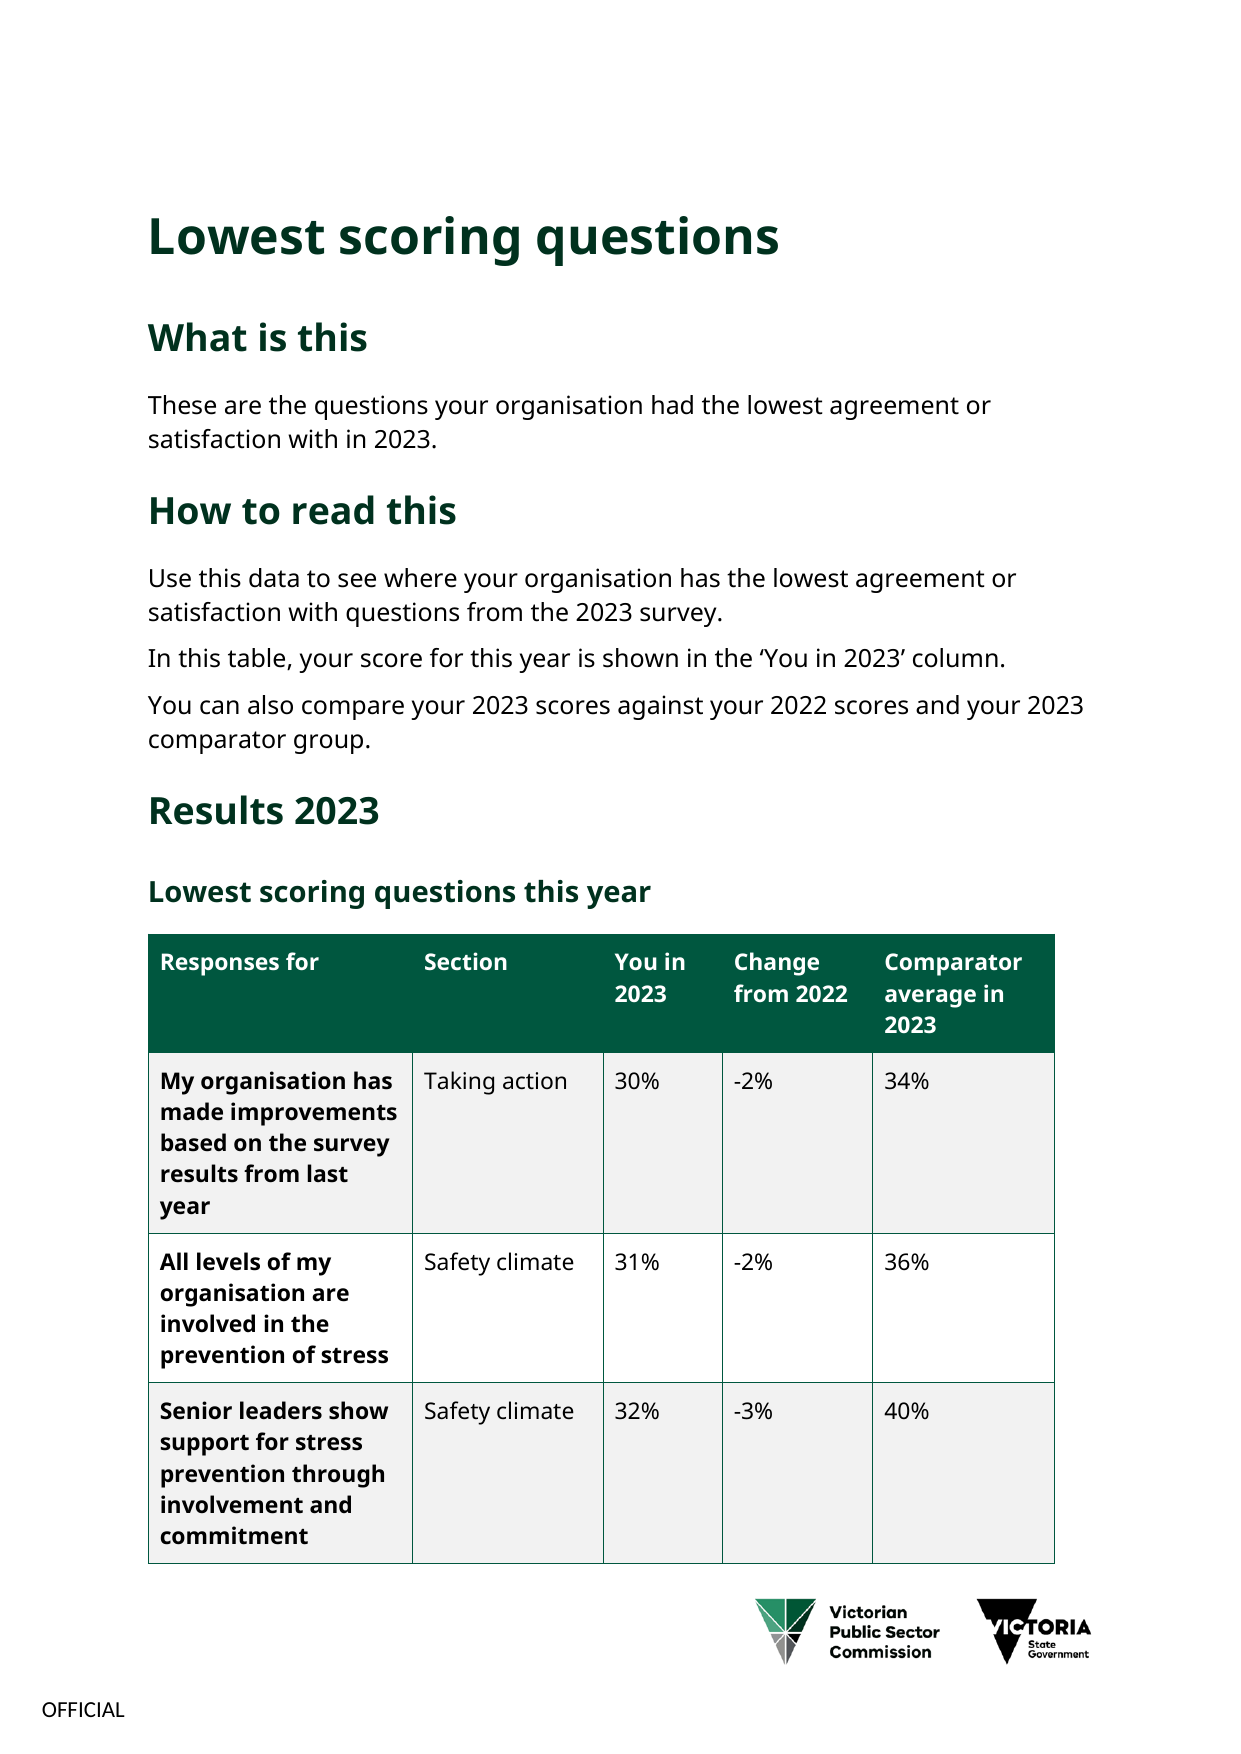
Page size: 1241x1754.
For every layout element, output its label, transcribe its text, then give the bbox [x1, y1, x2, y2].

subtitle Results 2023 [148, 785, 1092, 836]
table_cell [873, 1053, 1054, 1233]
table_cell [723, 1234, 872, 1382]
text You can also compare your 2023 scores against your 2022 scores and your 2023 comparator group. [148, 687, 1092, 756]
text In this table, your score for this year is shown in the ‘You in 2023’ column. [148, 641, 1092, 675]
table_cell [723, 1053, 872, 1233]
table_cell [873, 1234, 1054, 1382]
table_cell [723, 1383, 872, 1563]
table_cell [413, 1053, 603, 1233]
subtitle How to read this [148, 484, 1092, 536]
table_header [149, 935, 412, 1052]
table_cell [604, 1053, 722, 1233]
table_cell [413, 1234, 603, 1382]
picture [754, 1598, 1093, 1666]
subtitle Lowest scoring questions this year [148, 871, 1092, 911]
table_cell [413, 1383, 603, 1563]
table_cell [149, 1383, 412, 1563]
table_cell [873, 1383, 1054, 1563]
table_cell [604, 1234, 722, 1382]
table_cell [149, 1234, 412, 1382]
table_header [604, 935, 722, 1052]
text Use this data to see where your organisation has the lowest agreement or satisfaction with questions from the 2023 survey. [148, 560, 1092, 628]
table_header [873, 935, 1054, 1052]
subtitle What is this [148, 311, 1092, 362]
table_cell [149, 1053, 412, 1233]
text These are the questions your organisation had the lowest agreement or satisfaction with in 2023. [148, 387, 1092, 455]
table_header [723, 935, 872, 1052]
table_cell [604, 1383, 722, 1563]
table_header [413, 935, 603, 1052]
subtitle Lowest scoring questions [148, 201, 1092, 269]
